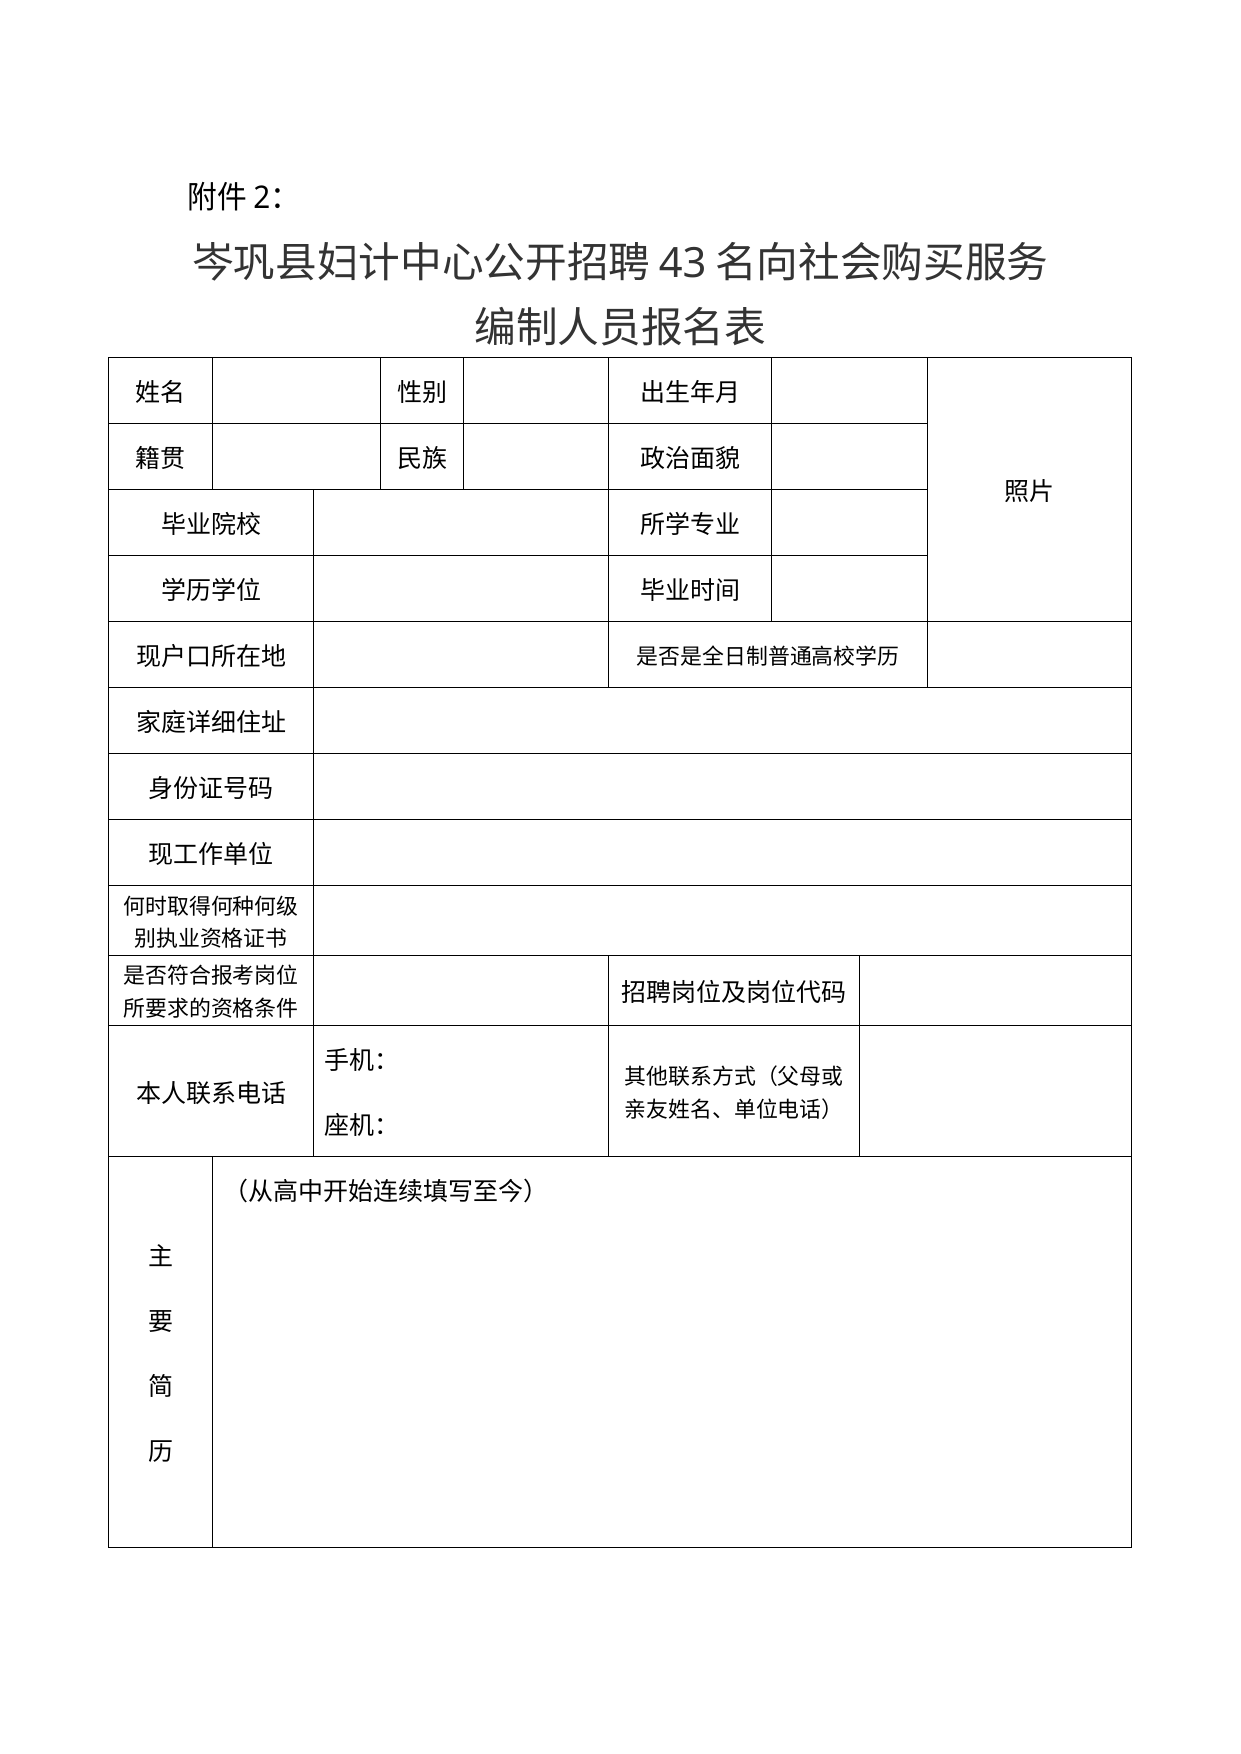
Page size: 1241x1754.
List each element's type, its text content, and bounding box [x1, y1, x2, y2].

table_cell 其他联系方式（父母或亲友姓名、单位电话） [609, 1026, 859, 1156]
text 岑巩县妇计中心公开招聘43名向社会购买服务 [187, 227, 1053, 292]
table_cell 是否是全日制普通高校学历 [609, 622, 927, 687]
table_cell 何时取得何种何级别执业资格证书 [109, 886, 313, 955]
table_cell 政治面貌 [609, 424, 771, 489]
table_header 性别 [381, 358, 463, 423]
table_header [213, 358, 380, 423]
table_cell [772, 556, 927, 621]
table_cell [314, 956, 608, 1025]
table_header 出生年月 [609, 358, 771, 423]
table_cell 招聘岗位及岗位代码 [609, 956, 859, 1025]
table_cell 手机： 座机： [314, 1026, 608, 1156]
table_cell [314, 886, 1131, 955]
table_cell [213, 424, 380, 489]
table_cell 所学专业 [609, 490, 771, 555]
table_cell [772, 424, 927, 489]
table_cell [314, 688, 1131, 753]
table_cell [860, 956, 1131, 1025]
table_cell 毕业院校 [109, 490, 313, 555]
table_header 照片 [928, 358, 1131, 621]
text 附件2： [187, 162, 1053, 227]
table_cell 身份证号码 [109, 754, 313, 819]
table_cell [464, 424, 608, 489]
table_cell 毕业时间 [609, 556, 771, 621]
table_cell 学历学位 [109, 556, 313, 621]
table_cell [314, 754, 1131, 819]
table_cell 民族 [381, 424, 463, 489]
text 编制人员报名表 [187, 292, 1053, 357]
table_cell 籍贯 [109, 424, 212, 489]
table_cell （从高中开始连续填写至今） [213, 1157, 1131, 1547]
table_cell 本人联系电话 [109, 1026, 313, 1156]
table_cell 现户口所在地 [109, 622, 313, 687]
table_cell 现工作单位 [109, 820, 313, 885]
table_cell [314, 622, 608, 687]
table_cell [314, 556, 608, 621]
table_cell [928, 622, 1131, 687]
table_cell 主 要 简 历 [109, 1157, 212, 1547]
table_cell [314, 490, 608, 555]
table_header [464, 358, 608, 423]
table_header [772, 358, 927, 423]
table_cell [314, 820, 1131, 885]
table_cell 是否符合报考岗位所要求的资格条件 [109, 956, 313, 1025]
table_cell 家庭详细住址 [109, 688, 313, 753]
table_cell [772, 490, 927, 555]
table_header 姓名 [109, 358, 212, 423]
table_cell [860, 1026, 1131, 1156]
